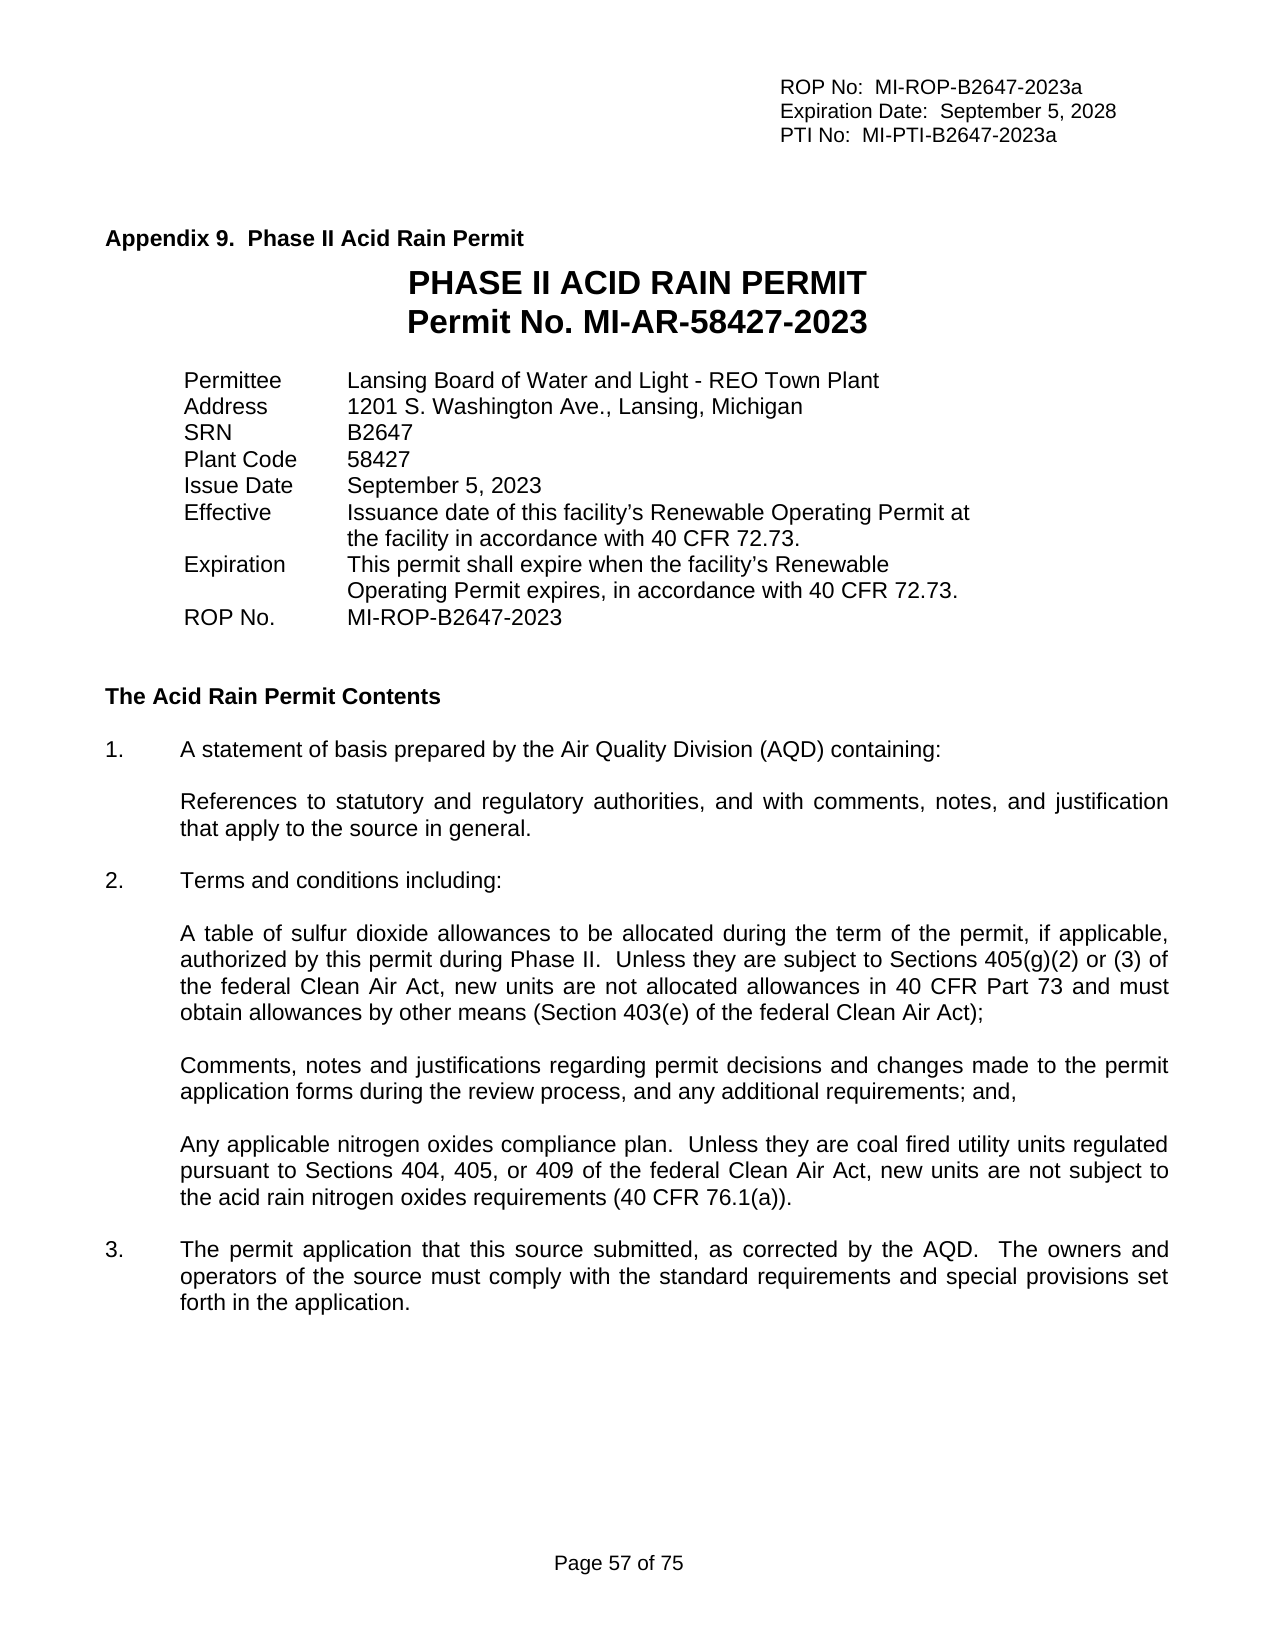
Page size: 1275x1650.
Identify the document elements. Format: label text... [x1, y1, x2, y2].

table_cell This permit shall expire when the facility’s Renewable Operating Permit expires, in accordance with 40 CFR 72.73. [336, 551, 997, 604]
table_cell B2647 [336, 419, 997, 446]
table_cell Expiration [173, 551, 336, 604]
text References to statutory and regulatory authorities, and with comments, notes, and justification that apply to the source in general. [180, 788, 1170, 841]
text The Acid Rain Permit Contents [105, 683, 1170, 709]
table_cell Issuance date of this facility’s Renewable Operating Permit at the facility in accordance with 40 CFR 72.73. [336, 499, 997, 551]
text PHASE II ACID RAIN PERMIT [105, 263, 1170, 302]
table_header Lansing Board of Water and Light - REO Town Plant [336, 367, 997, 393]
table_cell Plant Code [173, 446, 336, 472]
table_header Permittee [173, 367, 336, 393]
table_cell 1201 S. Washington Ave., Lansing, Michigan [336, 393, 997, 419]
text Permit No. MI-AR-58427-2023 [105, 302, 1170, 340]
text Comments, notes and justifications regarding permit decisions and changes made to the permit application forms during the review process, and any additional requirements; and, [180, 1052, 1170, 1104]
table_cell 58427 [336, 446, 997, 472]
text 2. Terms and conditions including: [105, 867, 1170, 894]
text A table of sulfur dioxide allowances to be allocated during the term of the permit, if applicable, authorized by this permit during Phase II. Unless they are subject to Sections 405(g)(2) or (3) of the federal Clean Air Act, new units are not allocated allowances in 40 CFR Part 73 and must obtain allowances by other means (Section 403(e) of the federal Clean Air Act); [180, 920, 1170, 1026]
table_cell Address [173, 393, 336, 419]
text 1. A statement of basis prepared by the Air Quality Division (AQD) containing: [105, 736, 1170, 762]
table_cell MI--B2647-2023 [336, 604, 997, 630]
text Any applicable nitrogen oxides compliance plan. Unless they are coal fired utility units regulated pursuant to Sections 404, 405, or 409 of the federal Clean Air Act, new units are not subject to the acid rain nitrogen oxides requirements (40 CFR 76.1(a)). [180, 1131, 1170, 1210]
table_cell Issue Date [173, 472, 336, 498]
text 3. The permit application that this source submitted, as corrected by the AQD. The owners and operators of the source must comply with the standard requirements and special provisions set forth in the application. [105, 1236, 1170, 1315]
subtitle Appendix 9. Phase II Acid Rain Permit [105, 224, 1170, 251]
table_cell September 5, 2023 [336, 472, 997, 498]
table_cell SRN [173, 419, 336, 446]
table_cell Effective [173, 499, 336, 551]
table_cell ROP No. [173, 604, 336, 630]
